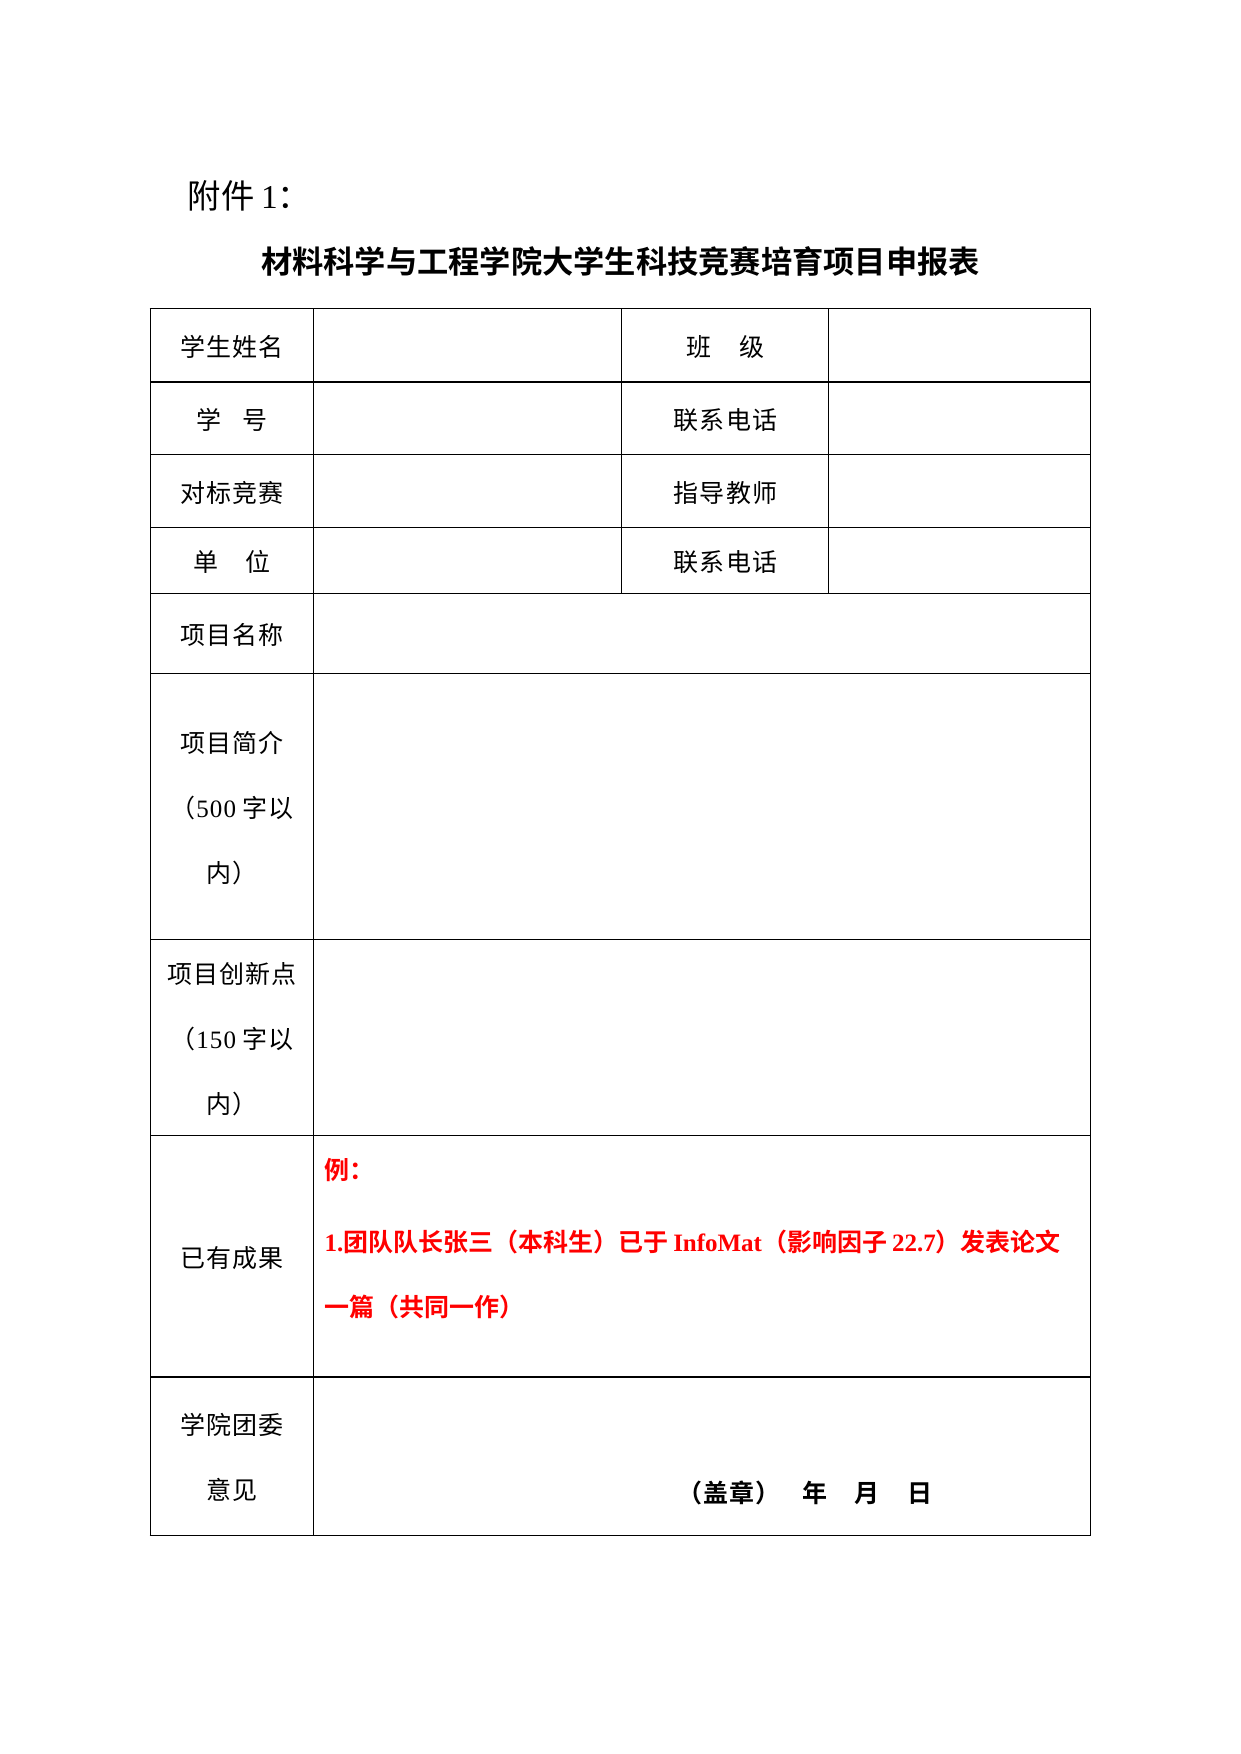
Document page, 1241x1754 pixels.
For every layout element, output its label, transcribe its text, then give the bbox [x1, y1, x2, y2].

table_header 学生姓名 [151, 309, 313, 381]
text 材料科学与工程学院大学生科技竞赛培育项目申报表 [187, 227, 1053, 292]
table_cell 学院团委 意见 [151, 1378, 313, 1535]
table_cell [314, 940, 1090, 1135]
table_cell 项目名称 [151, 594, 313, 673]
table_cell [314, 674, 1090, 939]
table_cell [829, 455, 1090, 527]
table_cell 联系电话 [622, 383, 828, 454]
table_cell [314, 383, 621, 454]
table_header 班 级 [622, 309, 828, 381]
table_cell [829, 528, 1090, 593]
table_cell （盖章） 年 月 日 [314, 1378, 1090, 1535]
table_cell [829, 383, 1090, 454]
table_cell 学 号 [151, 383, 313, 454]
text 附件1： [187, 162, 1053, 227]
table_cell 指导教师 [622, 455, 828, 527]
table_cell 联系电话 [622, 528, 828, 593]
table_cell 项目创新点（150字以内） [151, 940, 313, 1135]
table_cell 项目简介 （500字以内） [151, 674, 313, 939]
table_cell 例： 1.团队队长张三（本科生）已于InfoMat（影响因子22.7）发表论文一篇（共同一作） [314, 1136, 1090, 1376]
table_cell 对标竞赛 [151, 455, 313, 527]
table_cell [314, 528, 621, 593]
table_cell [314, 594, 1090, 673]
table_cell [314, 455, 621, 527]
table_cell 已有成果 [151, 1136, 313, 1376]
table_cell 单 位 [151, 528, 313, 593]
table_header [829, 309, 1090, 381]
table_header [314, 309, 621, 381]
